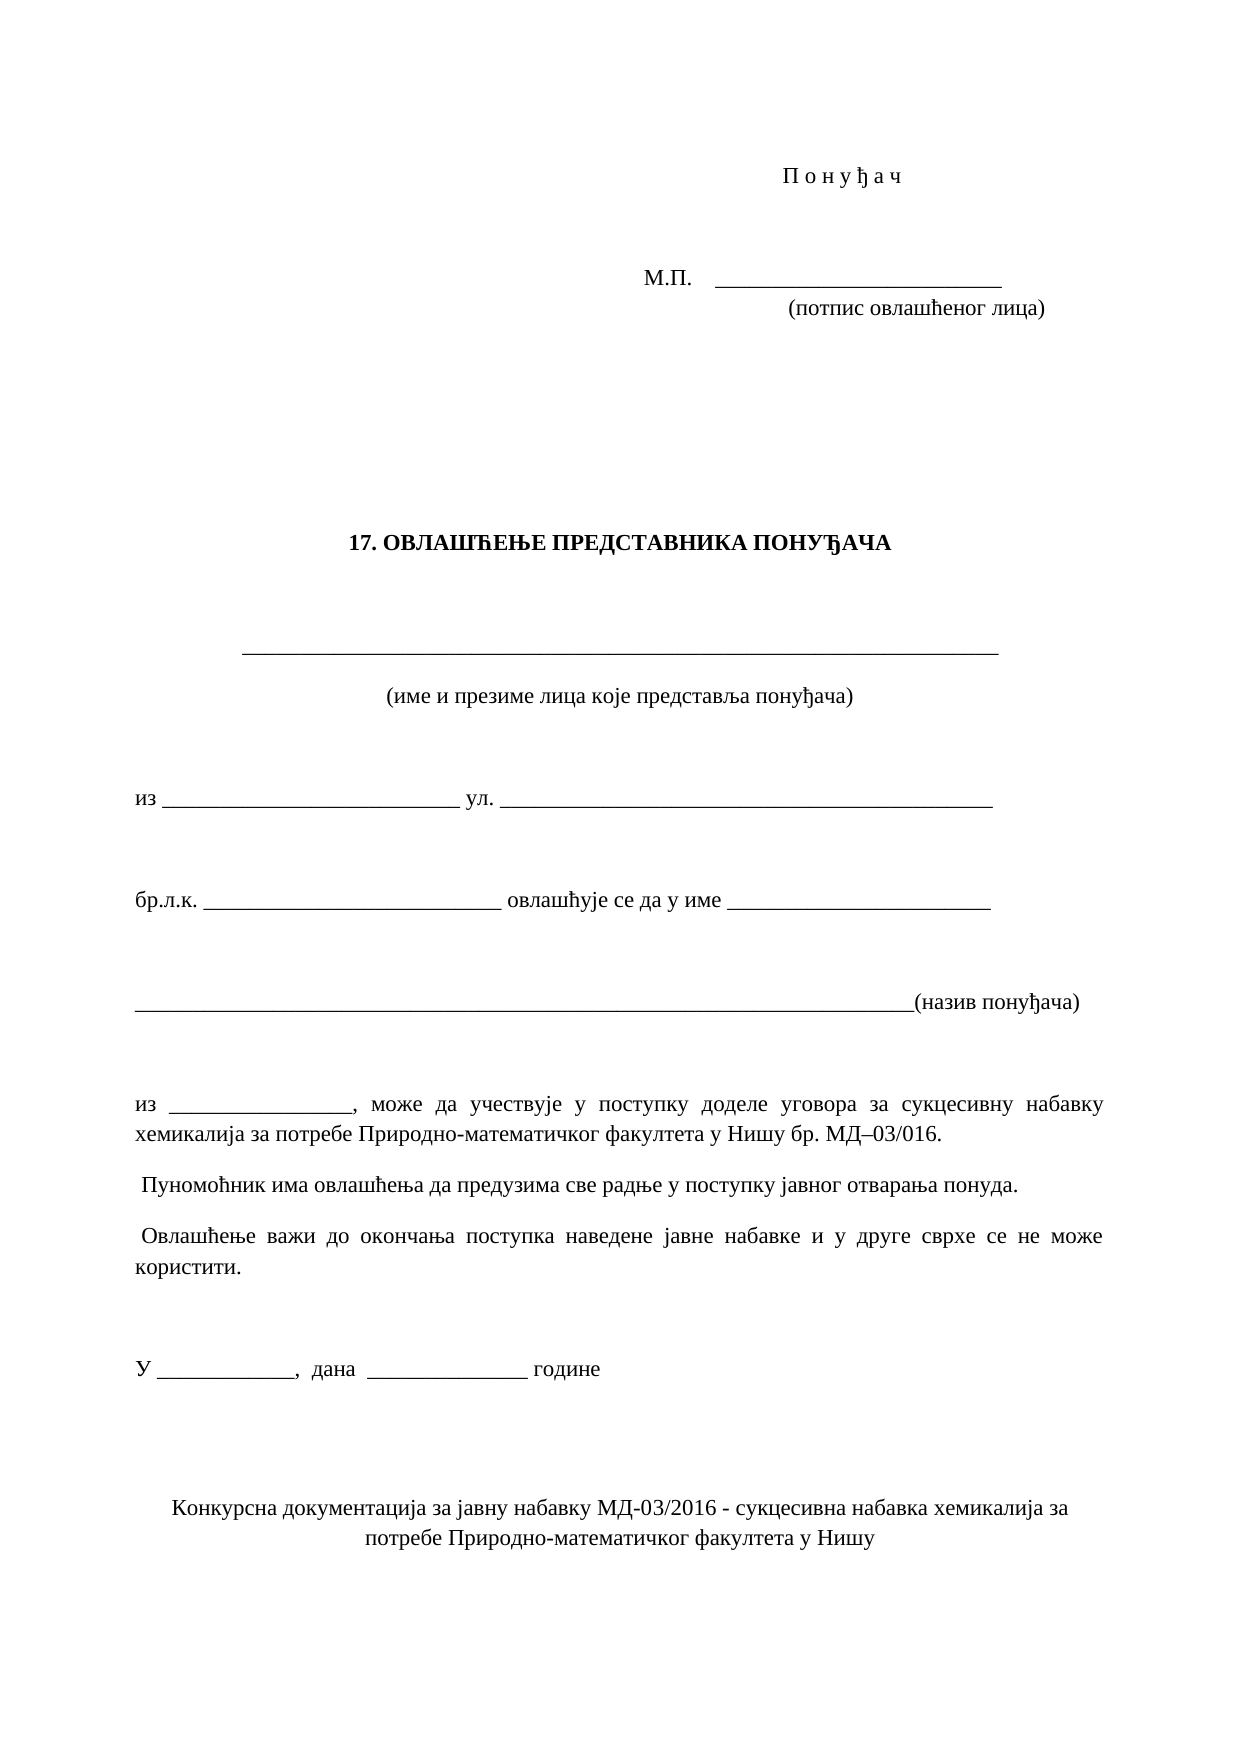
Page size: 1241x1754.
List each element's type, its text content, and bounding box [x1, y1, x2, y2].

text (име и презиме лица које представља понуђача) [135, 682, 1105, 708]
text П о н у ђ а ч [135, 162, 1105, 188]
text 17. ОВЛАШЋЕЊЕ ПРЕДСТАВНИКА ПОНУЂАЧА [135, 529, 1105, 555]
text из ________________, може да учествује у поступку доделе уговора за сукцесивну набавку хемикалија за потребе Природно-математичког факултета у Нишу бр. МД–03/016. [135, 1090, 1105, 1147]
text из __________________________ ул. ___________________________________________ [135, 784, 1105, 810]
text __________________________________________________________________ [135, 631, 1105, 657]
text ____________________________________________________________________(назив понуђача) [135, 988, 1105, 1014]
text (потпис овлашћеног лица) [135, 294, 1105, 321]
text Овлашћење важи до окончања поступка наведене јавне набавке и у друге сврхе се не може користити. [135, 1222, 1105, 1279]
text У ____________, дана ______________ године [135, 1355, 1103, 1381]
text М.П. _________________________ [135, 264, 1105, 291]
text Пуномоћник има овлашћења да предузима све радње у поступку јавног отварања понуда. [135, 1171, 1105, 1198]
text бр.л.к. __________________________ овлашћује се да у име _______________________ [135, 886, 1105, 912]
